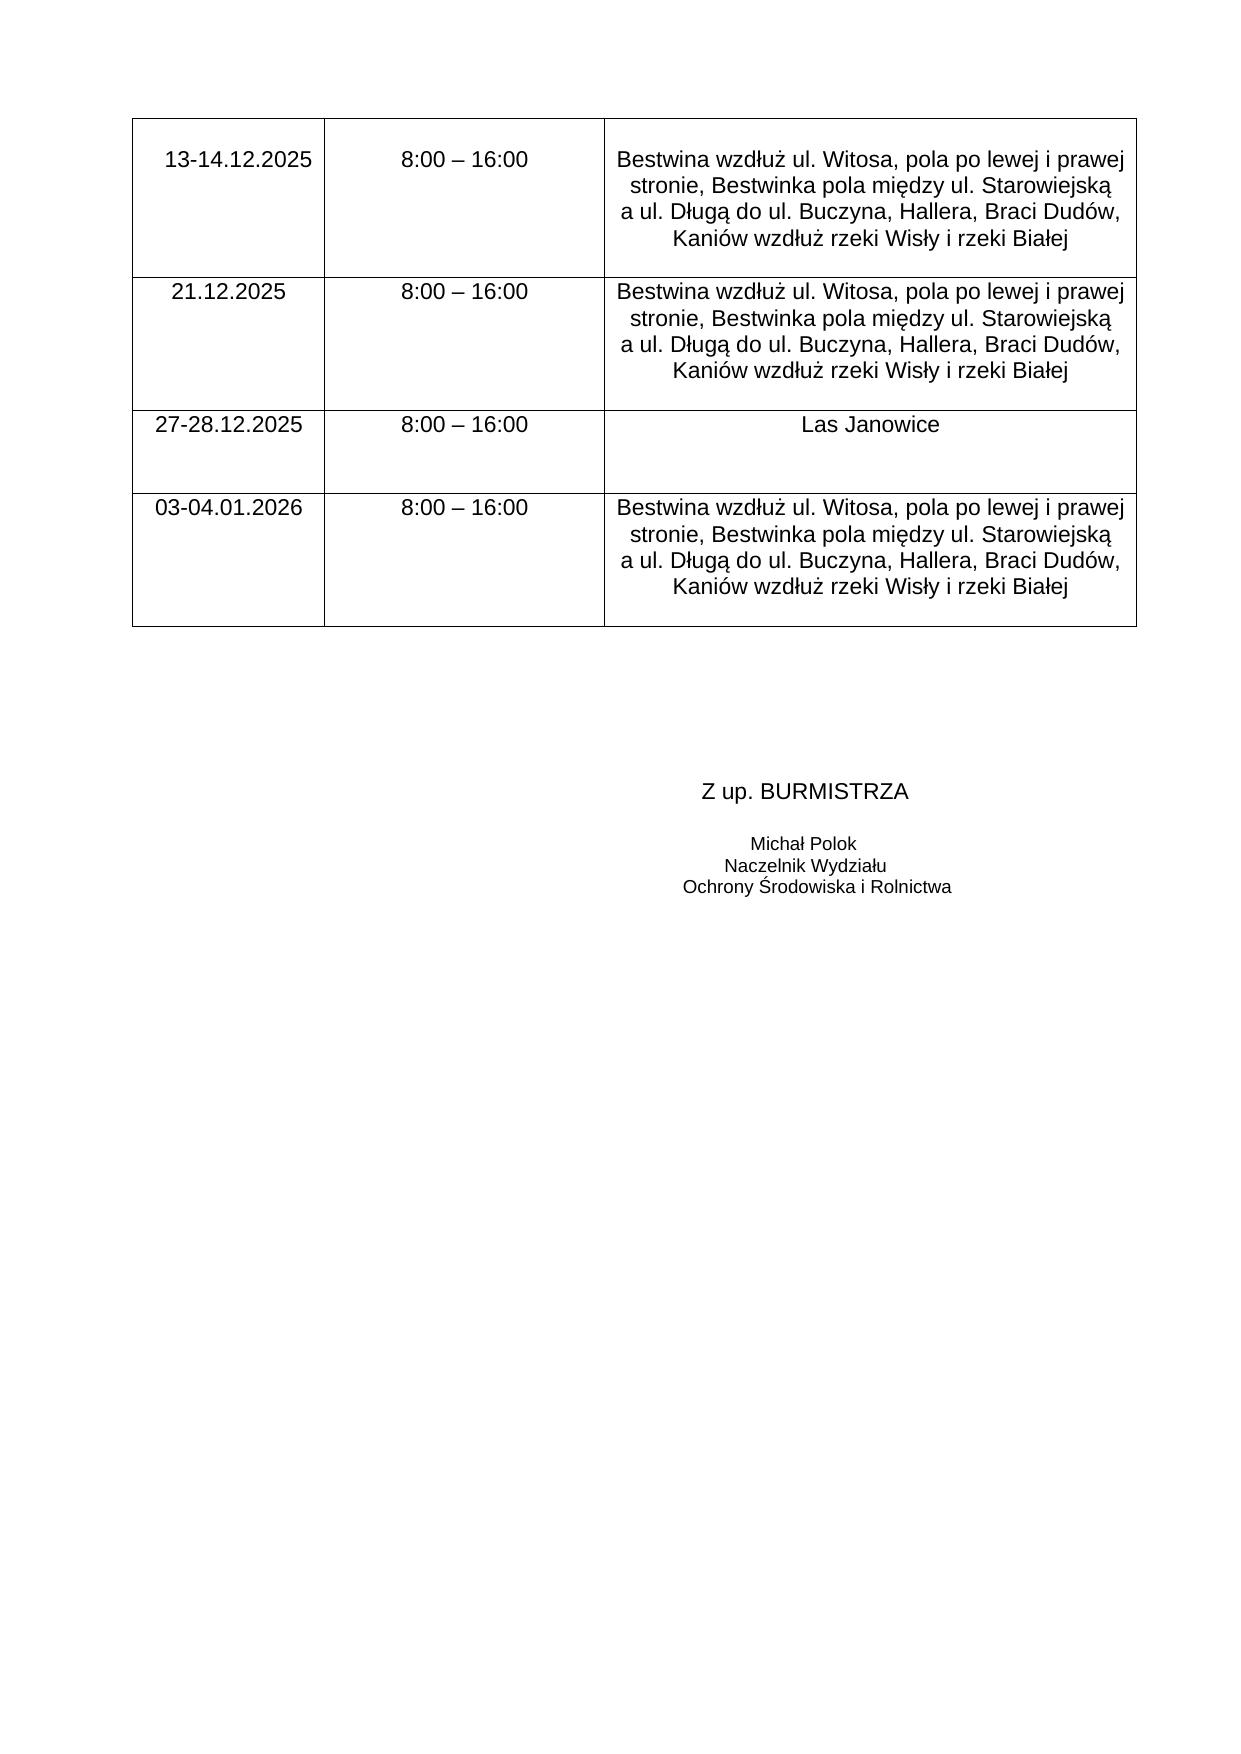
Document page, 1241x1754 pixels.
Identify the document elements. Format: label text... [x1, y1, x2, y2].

table_cell 8:00 – 16:00 [325, 494, 604, 626]
text Ochrony Środowiska i Rolnictwa [148, 876, 1093, 898]
text Michał Polok [148, 833, 1093, 854]
text Naczelnik Wydziału [148, 854, 1093, 876]
table_cell 21.12.2025 [133, 278, 324, 410]
table_cell 8:00 – 16:00 [325, 278, 604, 410]
table_cell 8:00 – 16:00 [325, 411, 604, 493]
table_cell 03-04.01.2026 [133, 494, 324, 626]
text Z up. BURMISTRZA [148, 778, 1093, 804]
table_cell Las Janowice [605, 411, 1136, 493]
table_cell 8:00 – 16:00 [325, 119, 604, 277]
table_cell 13-14.12.2025 [133, 119, 324, 277]
table_cell 27-28.12.2025 [133, 411, 324, 493]
